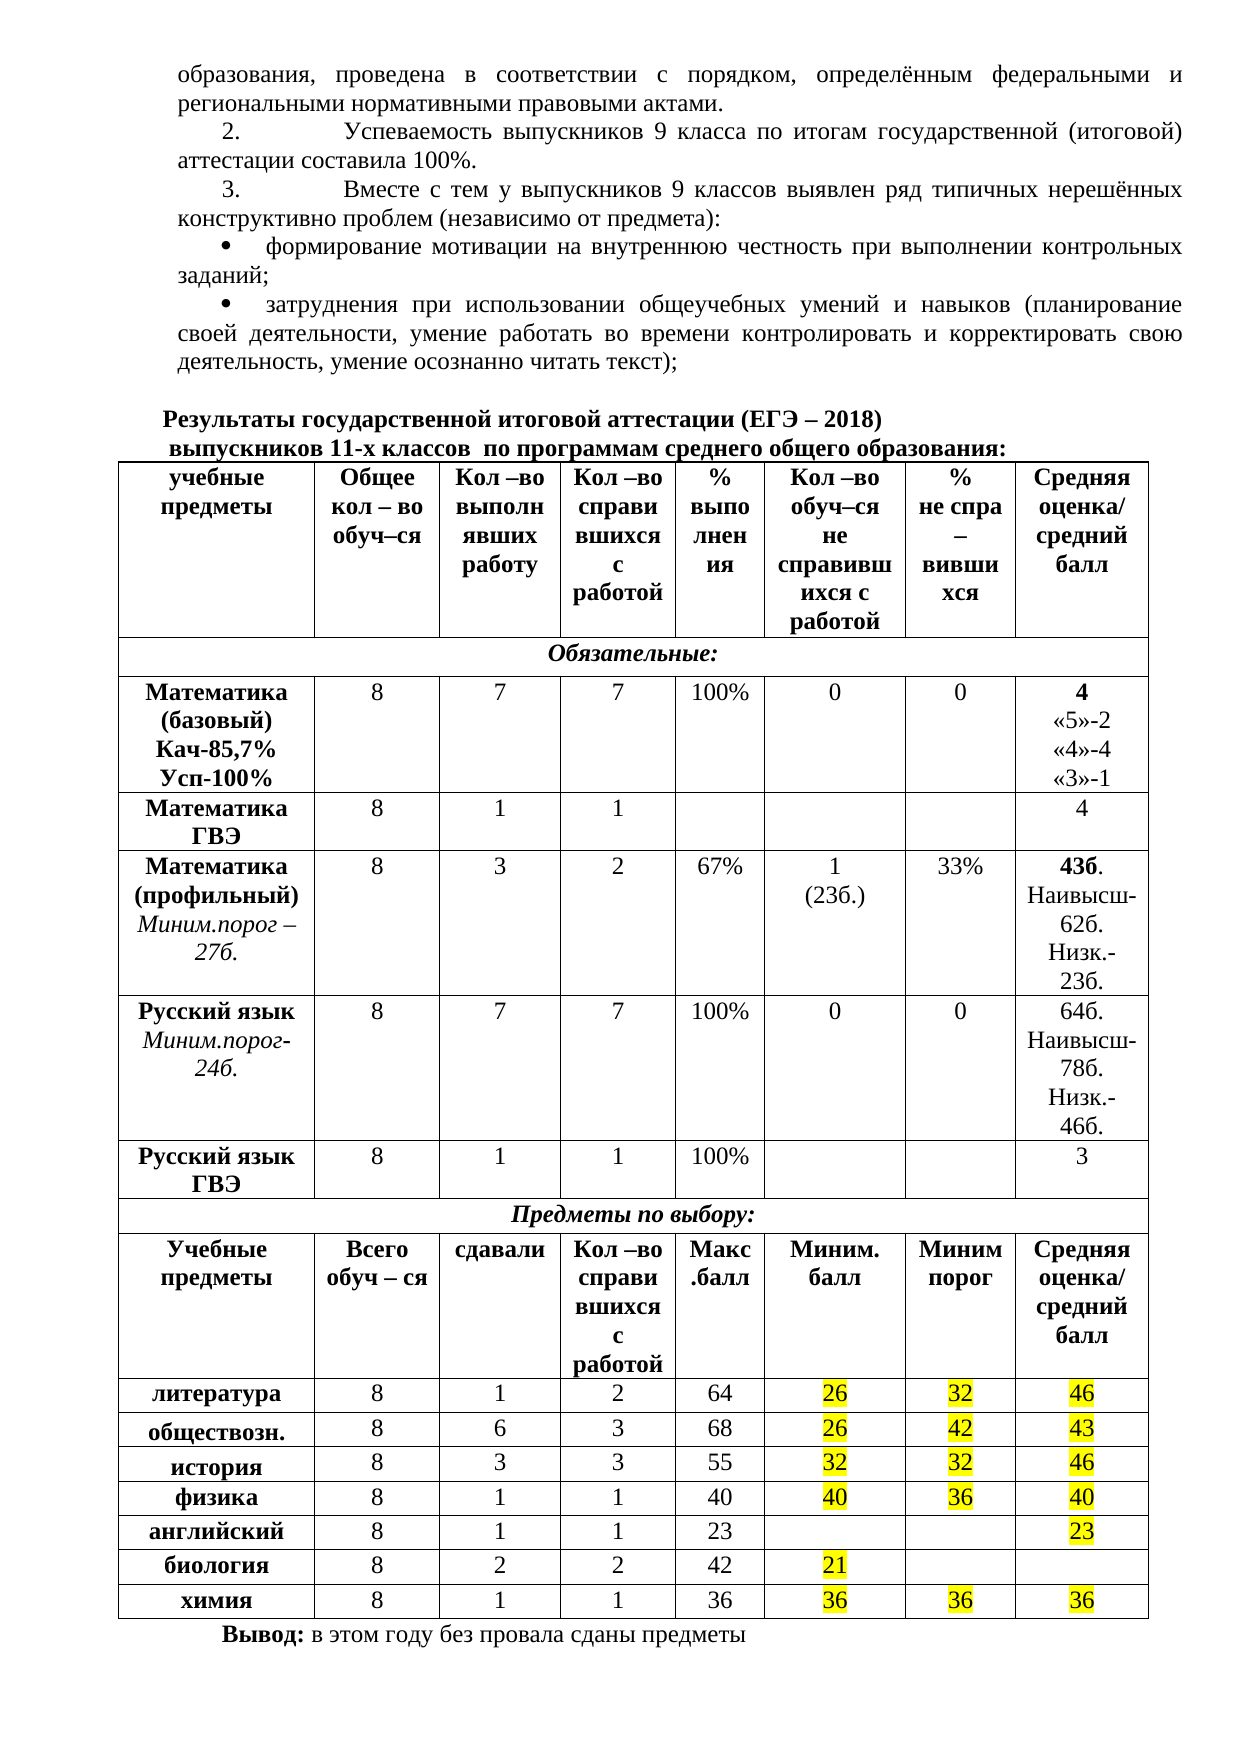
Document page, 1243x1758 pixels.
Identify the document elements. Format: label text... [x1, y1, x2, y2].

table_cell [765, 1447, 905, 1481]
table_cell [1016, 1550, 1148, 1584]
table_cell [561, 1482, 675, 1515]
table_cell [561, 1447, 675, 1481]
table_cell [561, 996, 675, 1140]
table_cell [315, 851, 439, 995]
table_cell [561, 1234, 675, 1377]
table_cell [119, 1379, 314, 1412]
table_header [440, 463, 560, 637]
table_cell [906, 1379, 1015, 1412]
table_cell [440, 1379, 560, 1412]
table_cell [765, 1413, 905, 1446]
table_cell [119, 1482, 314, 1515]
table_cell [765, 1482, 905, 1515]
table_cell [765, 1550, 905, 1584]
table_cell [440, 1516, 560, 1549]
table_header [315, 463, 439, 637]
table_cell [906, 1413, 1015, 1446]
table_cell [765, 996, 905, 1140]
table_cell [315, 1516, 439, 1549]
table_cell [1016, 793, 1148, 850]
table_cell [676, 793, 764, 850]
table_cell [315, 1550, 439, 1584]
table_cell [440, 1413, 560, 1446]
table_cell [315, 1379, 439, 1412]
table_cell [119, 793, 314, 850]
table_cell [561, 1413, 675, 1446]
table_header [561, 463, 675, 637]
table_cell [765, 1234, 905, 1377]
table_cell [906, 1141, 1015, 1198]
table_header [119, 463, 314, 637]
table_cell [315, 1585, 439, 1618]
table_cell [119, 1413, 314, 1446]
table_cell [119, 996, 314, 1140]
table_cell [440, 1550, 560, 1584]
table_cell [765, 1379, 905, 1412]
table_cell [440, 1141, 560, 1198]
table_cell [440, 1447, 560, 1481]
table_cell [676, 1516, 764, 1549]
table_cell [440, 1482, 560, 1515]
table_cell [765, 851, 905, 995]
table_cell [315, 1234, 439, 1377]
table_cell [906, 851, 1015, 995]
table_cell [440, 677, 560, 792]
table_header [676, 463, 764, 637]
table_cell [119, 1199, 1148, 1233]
list Вместе с тем у выпускников 9 классов выявлен ряд типичных нерешённых конструктивно проблем (независимо от предмета): [177, 174, 1183, 231]
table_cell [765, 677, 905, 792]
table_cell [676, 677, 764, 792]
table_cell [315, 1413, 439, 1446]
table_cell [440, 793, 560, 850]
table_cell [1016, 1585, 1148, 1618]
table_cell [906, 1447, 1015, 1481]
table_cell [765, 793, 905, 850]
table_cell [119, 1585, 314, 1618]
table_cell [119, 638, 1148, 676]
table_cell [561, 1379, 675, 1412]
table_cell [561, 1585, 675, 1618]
text выпускников 11-х классов по программам среднего общего образования: [118, 433, 1183, 461]
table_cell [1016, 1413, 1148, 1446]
text Вывод: в этом году без провала сданы предметы [118, 1619, 1183, 1648]
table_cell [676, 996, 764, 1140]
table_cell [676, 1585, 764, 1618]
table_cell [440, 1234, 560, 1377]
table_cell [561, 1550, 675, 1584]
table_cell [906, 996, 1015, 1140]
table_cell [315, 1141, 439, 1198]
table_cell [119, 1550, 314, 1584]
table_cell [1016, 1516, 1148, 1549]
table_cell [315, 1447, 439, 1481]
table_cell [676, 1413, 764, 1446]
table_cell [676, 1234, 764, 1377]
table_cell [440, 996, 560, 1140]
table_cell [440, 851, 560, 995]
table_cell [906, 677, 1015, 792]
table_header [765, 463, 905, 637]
list Успеваемость выпускников 9 класса по итогам государственной (итоговой) аттестации составила 100%. [177, 116, 1183, 174]
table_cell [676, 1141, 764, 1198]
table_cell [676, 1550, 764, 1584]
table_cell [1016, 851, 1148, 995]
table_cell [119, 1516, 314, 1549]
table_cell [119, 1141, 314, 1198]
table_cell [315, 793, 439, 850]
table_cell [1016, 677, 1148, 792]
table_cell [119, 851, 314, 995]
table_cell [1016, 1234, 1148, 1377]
list формирование мотивации на внутреннюю честность при выполнении контрольных заданий; [177, 231, 1183, 289]
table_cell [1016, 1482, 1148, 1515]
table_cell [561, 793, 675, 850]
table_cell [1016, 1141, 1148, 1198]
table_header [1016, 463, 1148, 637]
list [177, 59, 1183, 116]
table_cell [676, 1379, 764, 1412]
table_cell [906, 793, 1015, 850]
list затруднения при использовании общеучебных умений и навыков (планирование своей деятельности, умение работать во времени контролировать и корректировать свою деятельность, умение осознанно читать текст); [177, 289, 1183, 375]
text Результаты государственной итоговой аттестации (ЕГЭ – 2018) [118, 404, 1183, 433]
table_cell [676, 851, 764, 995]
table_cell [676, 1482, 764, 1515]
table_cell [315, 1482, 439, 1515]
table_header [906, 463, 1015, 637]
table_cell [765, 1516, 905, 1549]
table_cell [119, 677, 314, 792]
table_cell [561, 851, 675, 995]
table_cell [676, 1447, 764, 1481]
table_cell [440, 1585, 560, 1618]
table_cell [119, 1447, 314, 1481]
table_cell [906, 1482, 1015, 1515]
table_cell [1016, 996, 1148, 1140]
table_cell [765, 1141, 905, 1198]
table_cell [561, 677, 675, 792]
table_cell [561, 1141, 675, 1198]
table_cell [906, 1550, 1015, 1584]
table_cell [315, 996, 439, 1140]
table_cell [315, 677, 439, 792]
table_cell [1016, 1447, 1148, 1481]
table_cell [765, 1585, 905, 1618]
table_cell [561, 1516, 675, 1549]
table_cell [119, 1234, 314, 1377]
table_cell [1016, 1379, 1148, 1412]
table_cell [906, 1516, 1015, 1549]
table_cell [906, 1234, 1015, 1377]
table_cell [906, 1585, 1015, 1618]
